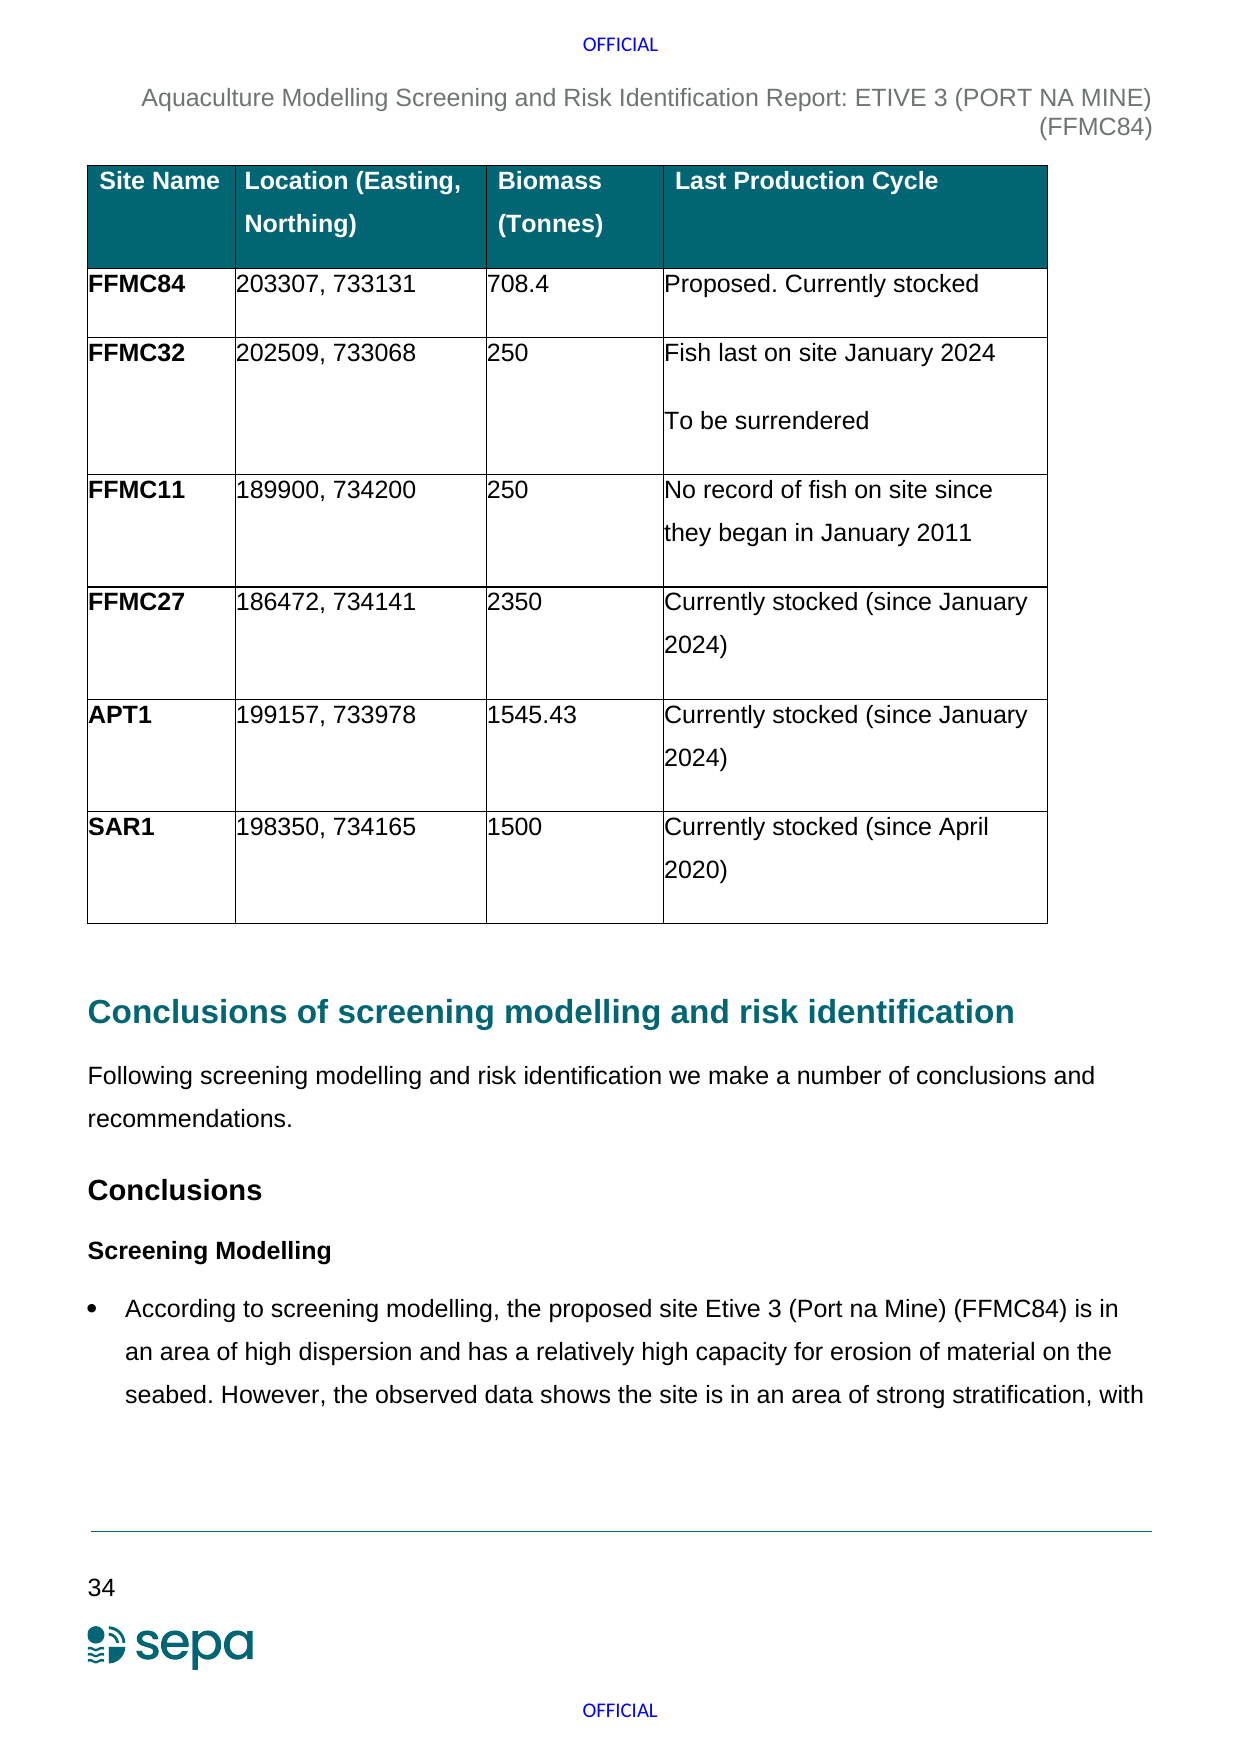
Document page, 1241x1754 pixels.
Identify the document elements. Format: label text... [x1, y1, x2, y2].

table_cell SAR1 [88, 812, 235, 923]
subtitle Conclusions of screening modelling and risk identification [87, 992, 1153, 1031]
table_cell 250 [487, 338, 663, 474]
table_header Biomass (Tonnes) [487, 166, 663, 268]
table_cell 186472, 734141 [236, 588, 486, 698]
table_cell 250 [487, 475, 663, 586]
table_cell 1500 [487, 812, 663, 923]
table_cell 199157, 733978 [236, 700, 486, 811]
table_cell FFMC27 [88, 588, 235, 698]
table_header Location (Easting, Northing) [236, 166, 486, 268]
table_header Site Name [88, 166, 235, 268]
table_cell 189900, 734200 [236, 475, 486, 586]
text Following screening modelling and risk identification we make a number of conclusions and recommendations. [87, 1061, 1153, 1133]
table_cell No record of fish on site since they began in January 2011 [664, 475, 1047, 586]
picture [87, 1626, 253, 1670]
table_cell 708.4 [487, 269, 663, 337]
table_cell Currently stocked (since January 2024) [664, 588, 1047, 698]
table_cell Fish last on site January 2024 To be surrendered [664, 338, 1047, 474]
table_cell 203307, 733131 [236, 269, 486, 337]
table_cell 2350 [487, 588, 663, 698]
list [87, 1294, 1153, 1409]
table_cell 198350, 734165 [236, 812, 486, 923]
table_cell Currently stocked (since April 2020) [664, 812, 1047, 923]
subtitle Conclusions [87, 1172, 1153, 1206]
table_cell FFMC84 [88, 269, 235, 337]
table_cell Currently stocked (since January 2024) [664, 700, 1047, 811]
table_cell FFMC11 [88, 475, 235, 586]
table_cell FFMC32 [88, 338, 235, 474]
table_cell APT1 [88, 700, 235, 811]
table_header Last Production Cycle [664, 166, 1047, 268]
table_cell 1545.43 [487, 700, 663, 811]
table_cell Proposed. Currently stocked [664, 269, 1047, 337]
table_cell 202509, 733068 [236, 338, 486, 474]
subtitle Screening Modelling [87, 1236, 1153, 1265]
